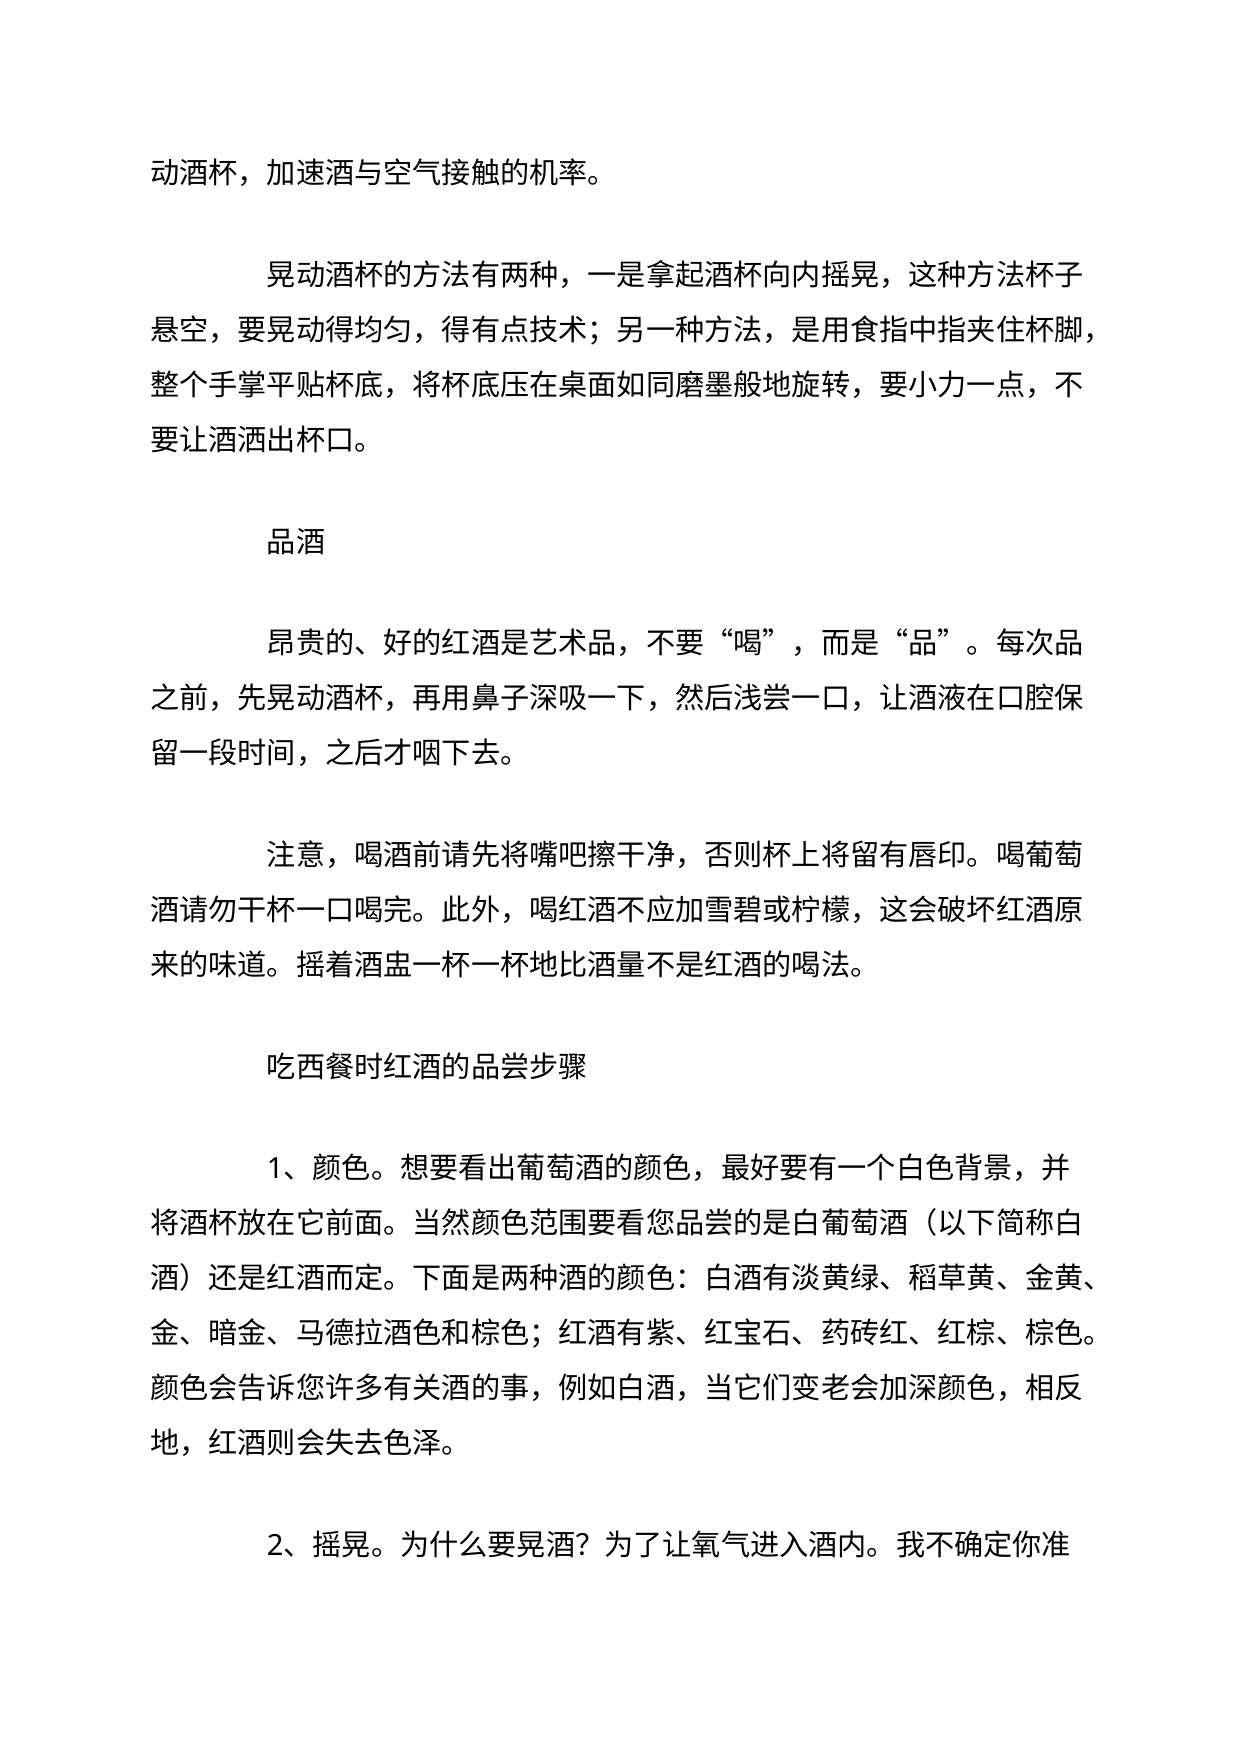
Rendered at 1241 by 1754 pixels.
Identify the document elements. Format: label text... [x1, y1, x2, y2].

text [150, 150, 1090, 192]
text 1、颜色。想要看出葡萄酒的颜色，最好要有一个白色背景，并将酒杯放在它前面。当然颜色范围要看您品尝的是白葡萄酒（以下简称白酒）还是红酒而定。下面是两种酒的颜色：白酒有淡黄绿、稻草黄、金黄、金、暗金、马德拉酒色和棕色；红酒有紫、红宝石、药砖红、红棕、棕色。颜色会告诉您许多有关酒的事，例如白酒，当它们变老会加深颜色，相反地，红酒则会失去色泽。 [150, 1145, 1090, 1462]
text 品酒 [150, 518, 1090, 561]
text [150, 1521, 1090, 1564]
text 昂贵的、好的红酒是艺术品，不要“喝”，而是“品”。每次品之前，先晃动酒杯，再用鼻子深吸一下，然后浅尝一口，让酒液在口腔保留一段时间，之后才咽下去。 [150, 620, 1090, 772]
text 注意，喝酒前请先将嘴吧擦干净，否则杯上将留有唇印。喝葡萄酒请勿干杯一口喝完。此外，喝红酒不应加雪碧或柠檬，这会破坏红酒原来的味道。摇着酒盅一杯一杯地比酒量不是红酒的喝法。 [150, 832, 1090, 984]
text 晃动酒杯的方法有两种，一是拿起酒杯向内摇晃，这种方法杯子悬空，要晃动得均匀，得有点技术；另一种方法，是用食指中指夹住杯脚，整个手掌平贴杯底，将杯底压在桌面如同磨墨般地旋转，要小力一点，不要让酒洒出杯口。 [150, 252, 1090, 459]
text 吃西餐时红酒的品尝步骤 [150, 1043, 1090, 1085]
